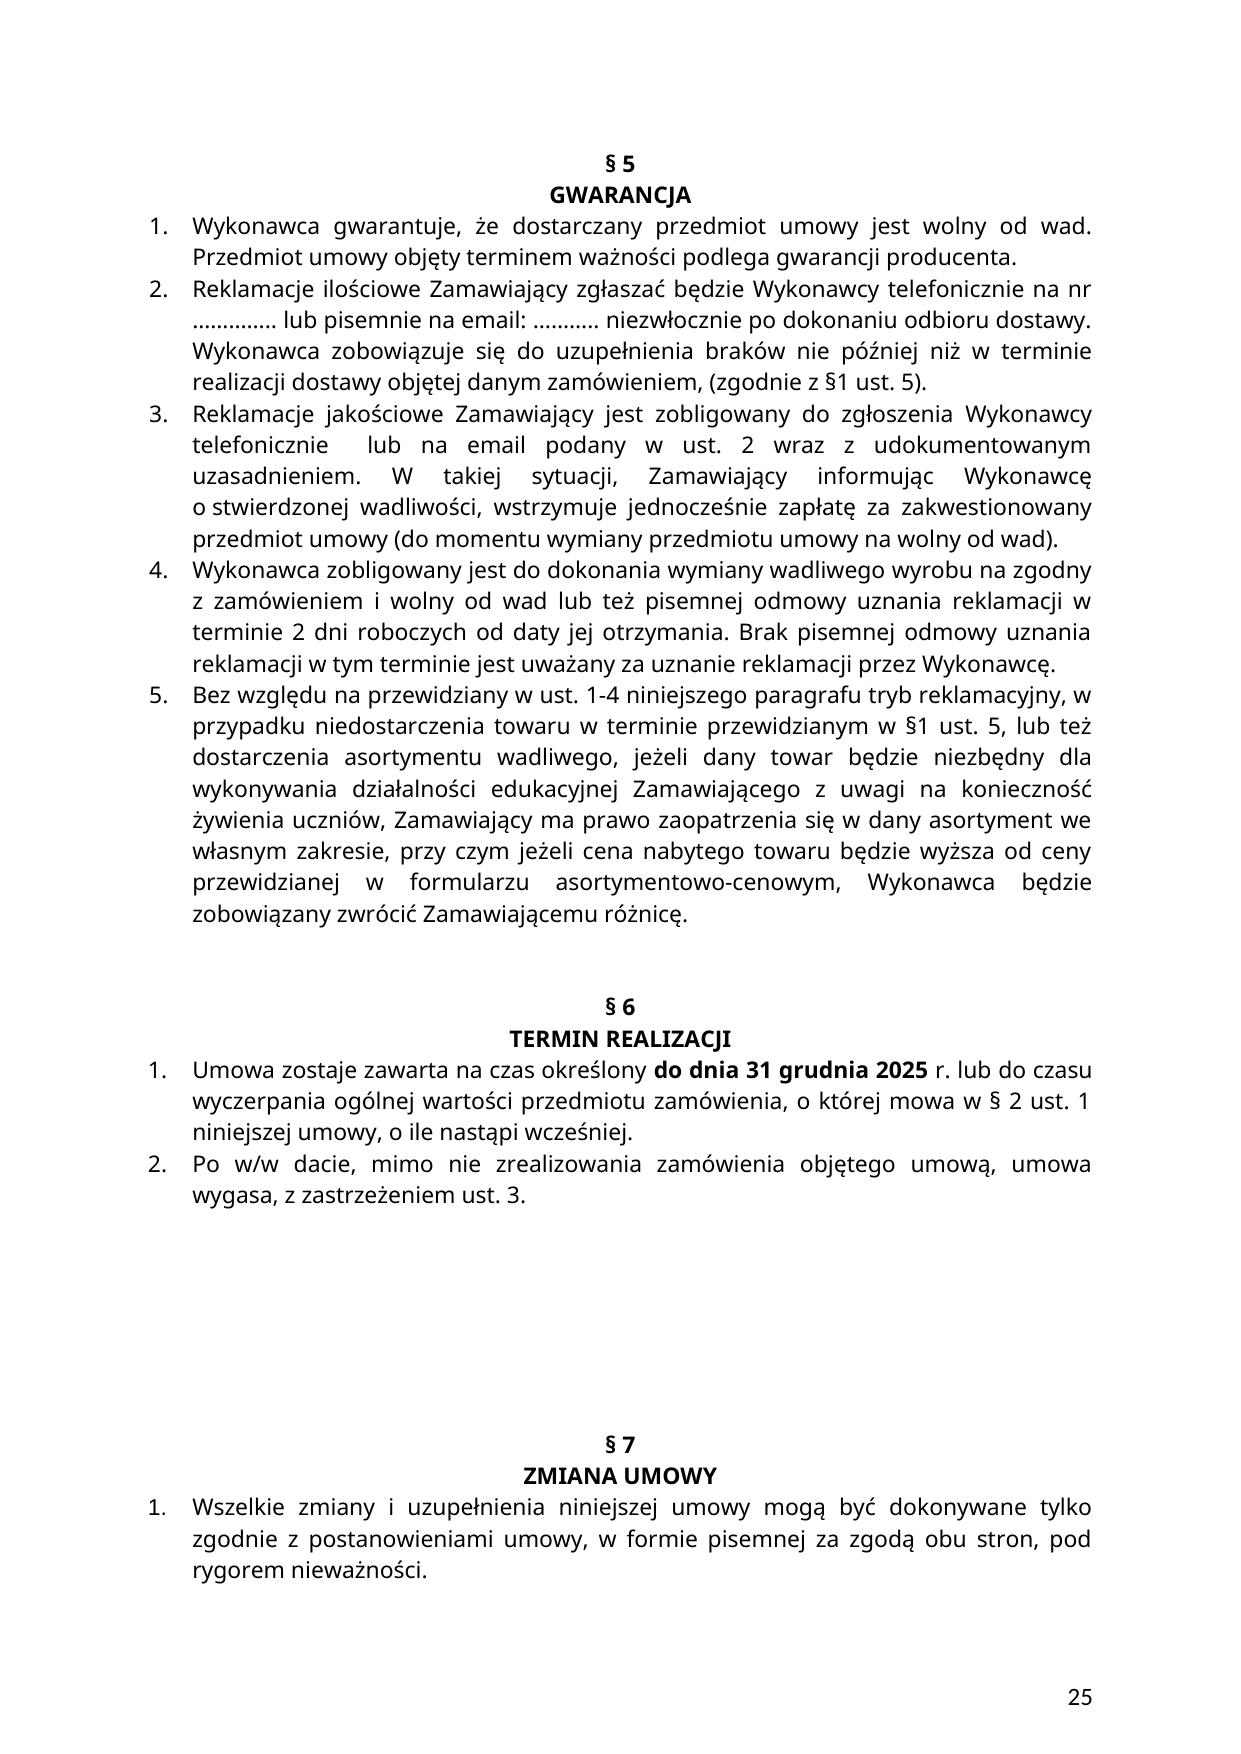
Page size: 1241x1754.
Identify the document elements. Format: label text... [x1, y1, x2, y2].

list Bez względu na przewidziany w ust. 1-4 niniejszego paragrafu tryb reklamacyjny, w przypadku niedostarczenia towaru w terminie przewidzianym w §1 ust. 5, lub też dostarczenia asortymentu wadliwego, jeżeli dany towar będzie niezbędny dla wykonywania działalności edukacyjnej Zamawiającego z uwagi na konieczność żywienia uczniów, Zamawiający ma prawo zaopatrzenia się w dany asortyment we własnym zakresie, przy czym jeżeli cena nabytego towaru będzie wyższa od ceny przewidzianej w formularzu asortymentowo-cenowym, Wykonawca będzie zobowiązany zwrócić Zamawiającemu różnicę. [149, 679, 1093, 929]
text § 7 [148, 1429, 1093, 1460]
text TERMIN REALIZACJI [148, 1023, 1093, 1054]
text § 6 [148, 991, 1093, 1023]
list Umowa zostaje zawarta na czas określony do dnia 31 grudnia 2025 r. lub do czasu wyczerpania ogólnej wartości przedmiotu zamówienia, o której mowa w § 2 ust. 1 niniejszej umowy, o ile nastąpi wcześniej. [148, 1054, 1093, 1148]
list Reklamacje jakościowe Zamawiający jest zobligowany do zgłoszenia Wykonawcy telefonicznie lub na email podany w ust. 2 wraz z udokumentowanym uzasadnieniem. W takiej sytuacji, Zamawiający informując Wykonawcę o stwierdzonej wadliwości, wstrzymuje jednocześnie zapłatę za zakwestionowany przedmiot umowy (do momentu wymiany przedmiotu umowy na wolny od wad). [149, 398, 1093, 554]
text ZMIANA UMOWY [148, 1460, 1093, 1491]
list Wykonawca zobligowany jest do dokonania wymiany wadliwego wyrobu na zgodny z zamówieniem i wolny od wad lub też pisemnej odmowy uznania reklamacji w terminie 2 dni roboczych od daty jej otrzymania. Brak pisemnej odmowy uznania reklamacji w tym terminie jest uważany za uznanie reklamacji przez Wykonawcę. [149, 554, 1093, 679]
list Wszelkie zmiany i uzupełnienia niniejszej umowy mogą być dokonywane tylko zgodnie z postanowieniami umowy, w formie pisemnej za zgodą obu stron, pod rygorem nieważności. [148, 1491, 1093, 1585]
list Reklamacje ilościowe Zamawiający zgłaszać będzie Wykonawcy telefonicznie na nr ………….. lub pisemnie na email: ……….. niezwłocznie po dokonaniu odbioru dostawy. Wykonawca zobowiązuje się do uzupełnienia braków nie później niż w terminie realizacji dostawy objętej danym zamówieniem, (zgodnie z §1 ust. 5). [149, 273, 1093, 398]
text § 5 [148, 148, 1093, 179]
text GWARANCJA [148, 179, 1093, 210]
list Wykonawca gwarantuje, że dostarczany przedmiot umowy jest wolny od wad. Przedmiot umowy objęty terminem ważności podlega gwarancji producenta. [149, 210, 1093, 273]
list Po w/w dacie, mimo nie zrealizowania zamówienia objętego umową, umowa wygasa, z zastrzeżeniem ust. 3. [148, 1148, 1093, 1210]
